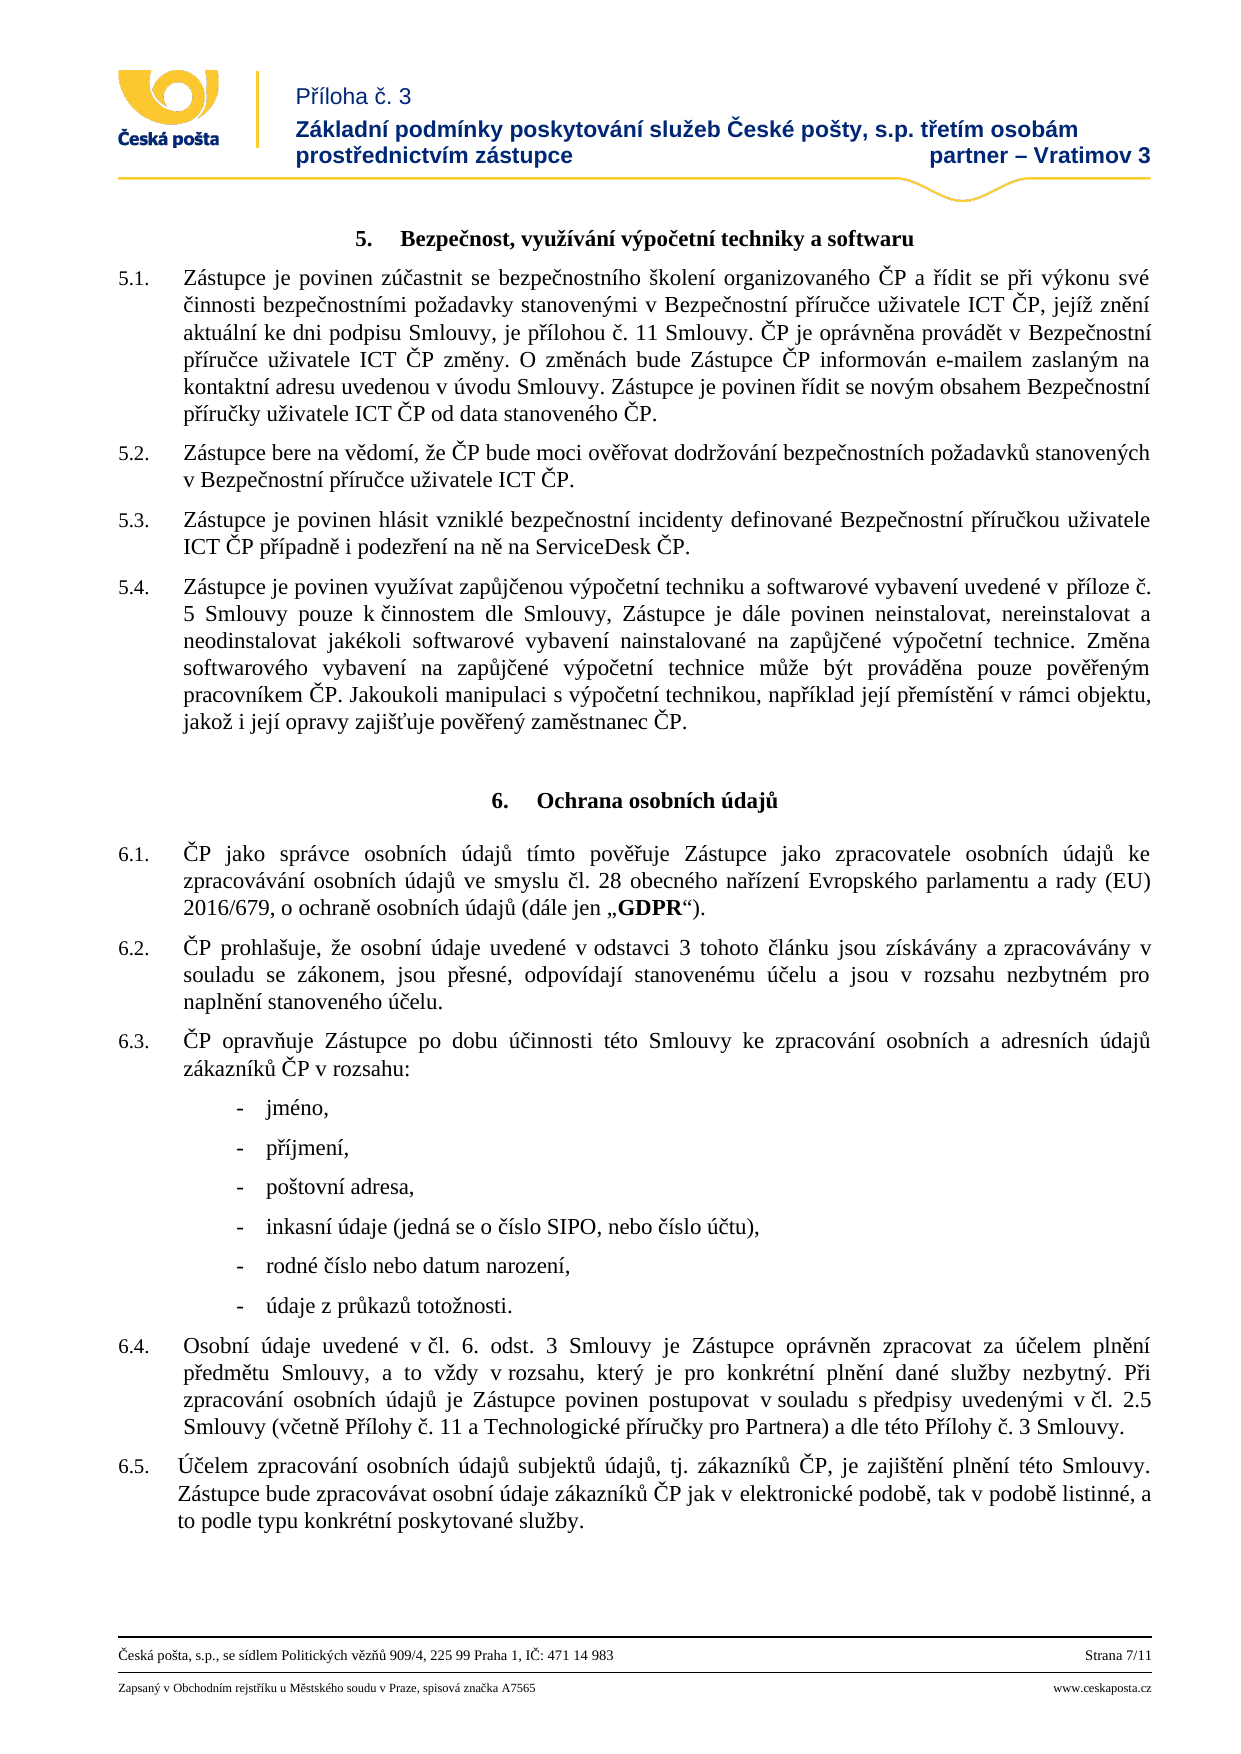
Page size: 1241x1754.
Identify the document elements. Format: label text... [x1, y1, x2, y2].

list rodné číslo nebo datum narození, [236, 1252, 1152, 1279]
list Osobní údaje uvedené v čl. 6. odst. 3 Smlouvy je Zástupce oprávněn zpracovat za účelem plnění předmětu Smlouvy, a to vždy v rozsahu, který je pro konkrétní plnění dané služby nezbytný. Při zpracování osobních údajů je Zástupce povinen postupovat v souladu s předpisy uvedenými v čl. 2.5 Smlouvy (včetně Přílohy č. 11 a Technologické příručky pro Partnera) a dle této Přílohy č. 3 Smlouvy. [118, 1331, 1152, 1440]
list Bezpečnost, využívání výpočetní techniky a softwaru [118, 224, 1152, 252]
list Účelem zpracování osobních údajů subjektů údajů, tj. zákazníků ČP, je zajištění plnění této Smlouvy. Zástupce bude zpracovávat osobní údaje zákazníků ČP jak v elektronické podobě, tak v podobě listinné, a to podle typu konkrétní poskytované služby. [118, 1452, 1152, 1533]
list Zástupce je povinen hlásit vzniklé bezpečnostní incidenty definované Bezpečnostní příručkou uživatele ICT ČP případně i podezření na ně na ServiceDesk ČP. [118, 506, 1152, 560]
list inkasní údaje (jedná se o číslo SIPO, nebo číslo účtu), [236, 1213, 1152, 1240]
list ČP opravňuje Zástupce po dobu účinnosti této Smlouvy ke zpracování osobních a adresních údajů zákazníků ČP v rozsahu: [118, 1027, 1152, 1081]
picture [118, 177, 1151, 202]
list ČP prohlašuje, že osobní údaje uvedené v odstavci 3 tohoto článku jsou získávány a zpracovávány v souladu se zákonem, jsou přesné, odpovídají stanovenému účelu a jsou v rozsahu nezbytném pro naplnění stanoveného účelu. [118, 933, 1152, 1015]
list Zástupce je povinen zúčastnit se bezpečnostního školení organizovaného ČP a řídit se při výkonu své činnosti bezpečnostními požadavky stanovenými v Bezpečnostní příručce uživatele ICT ČP, jejíž znění aktuální ke dni podpisu Smlouvy, je přílohou č. 11 Smlouvy. ČP je oprávněna provádět v Bezpečnostní příručce uživatele ICT ČP změny. O změnách bude Zástupce ČP informován e-mailem zaslaným na kontaktní adresu uvedenou v úvodu Smlouvy. Zástupce je povinen řídit se novým obsahem Bezpečnostní příručky uživatele ICT ČP od data stanoveného ČP. [118, 264, 1152, 427]
list údaje z průkazů totožnosti. [236, 1292, 1152, 1319]
list Ochrana osobních údajů [118, 787, 1152, 813]
list Zástupce bere na vědomí, že ČP bude moci ověřovat dodržování bezpečnostních požadavků stanovených v Bezpečnostní příručce uživatele ICT ČP. [118, 439, 1152, 493]
list poštovní adresa, [236, 1173, 1152, 1200]
picture [118, 70, 219, 148]
list ČP jako správce osobních údajů tímto pověřuje Zástupce jako zpracovatele osobních údajů ke zpracovávání osobních údajů ve smyslu čl. 28 obecného nařízení Evropského parlamentu a rady (EU) 2016/679, o ochraně osobních údajů (dále jen „GDPR“). [118, 840, 1152, 921]
list příjmení, [236, 1133, 1152, 1161]
list Zástupce je povinen využívat zapůjčenou výpočetní techniku a softwarové vybavení uvedené v příloze č. 5 Smlouvy pouze k činnostem dle Smlouvy, Zástupce je dále povinen neinstalovat, nereinstalovat a neodinstalovat jakékoli softwarové vybavení nainstalované na zapůjčené výpočetní technice. Změna softwarového vybavení na zapůjčené výpočetní technice může být prováděna pouze pověřeným pracovníkem ČP. Jakoukoli manipulaci s výpočetní technikou, například její přemístění v rámci objektu, jakož i její opravy zajišťuje pověřený zaměstnanec ČP. [118, 572, 1152, 735]
list jméno, [236, 1094, 1152, 1121]
